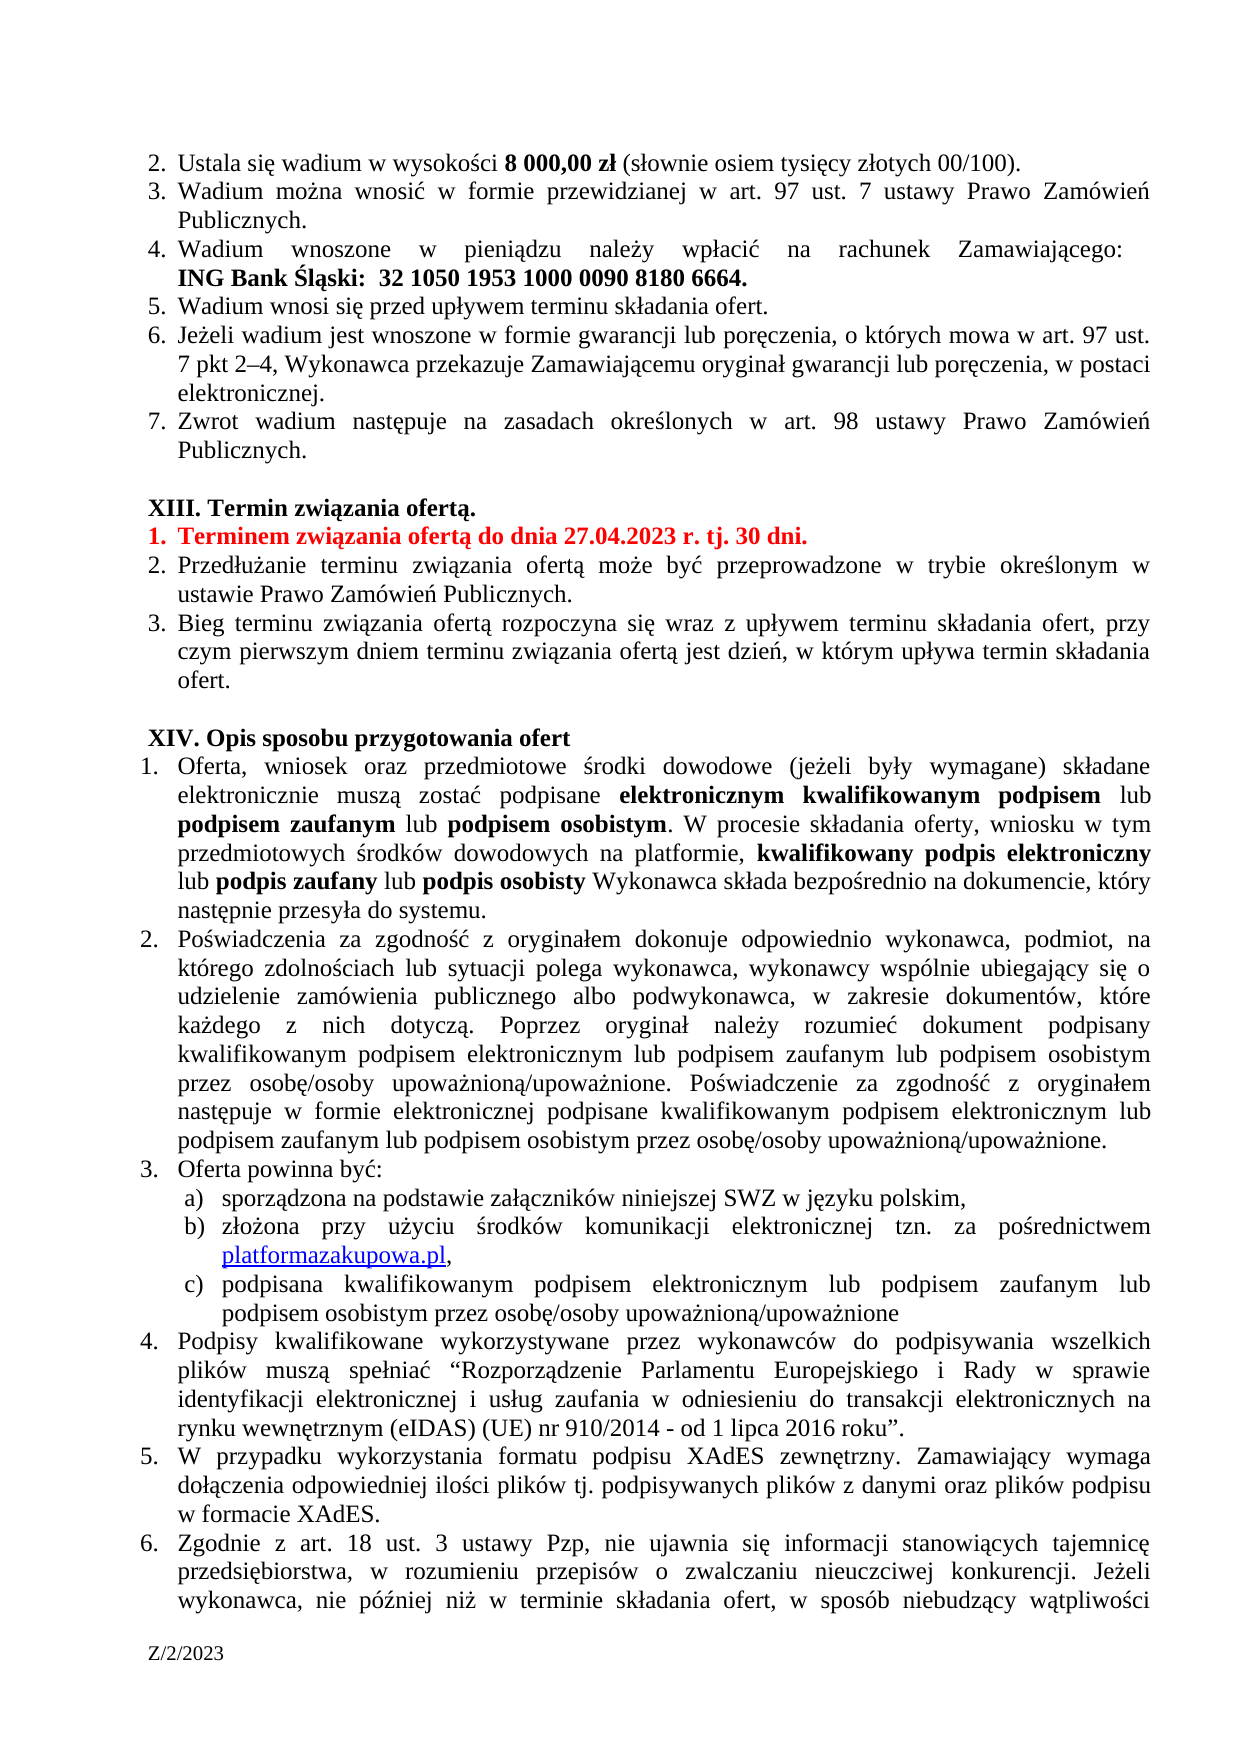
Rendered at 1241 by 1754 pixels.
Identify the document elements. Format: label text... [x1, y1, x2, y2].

list Przedłużanie terminu związania ofertą może być przeprowadzone w trybie określonym w ustawie Prawo Zamówień Publicznych. [148, 550, 1152, 608]
list Terminem związania ofertą do dnia 27.04.2023 r. tj. 30 dni. [148, 521, 1152, 550]
list Bieg terminu związania ofertą rozpoczyna się wraz z upływem terminu składania ofert, przy czym pierwszym dniem terminu związania ofertą jest dzień, w którym upływa termin składania ofert. [148, 608, 1152, 694]
list Zwrot wadium następuje na zasadach określonych w art. 98 ustawy Prawo Zamówień Publicznych. [148, 406, 1152, 464]
list Ustala się wadium w wysokości 8 000,00 zł (słownie osiem tysięcy złotych 00/100). [148, 148, 1152, 176]
text XIV. Opis sposobu przygotowania ofert [148, 723, 1152, 751]
text XIII. Termin związania ofertą. [148, 493, 1152, 521]
list złożona przy użyciu środków komunikacji elektronicznej tzn. za pośrednictwem platformazakupowa.pl, [184, 1211, 1152, 1269]
list Wadium wnoszone w pieniądzu należy wpłacić na rachunek Zamawiającego: ING Bank Śląski: 32 1050 1953 1000 0090 8180 6664. [148, 234, 1152, 291]
list Wadium wnosi się przed upływem terminu składania ofert. [148, 291, 1152, 320]
list Wadium można wnosić w formie przewidzianej w art. 97 ust. 7 ustawy Prawo Zamówień Publicznych. [148, 176, 1152, 234]
list Oferta, wniosek oraz przedmiotowe środki dowodowe (jeżeli były wymagane) składane elektronicznie muszą zostać podpisane elektronicznym kwalifikowanym podpisem lub podpisem zaufanym lub podpisem osobistym. W procesie składania oferty, wniosku w tym przedmiotowych środków dowodowych na platformie, kwalifikowany podpis elektroniczny lub podpis zaufany lub podpis osobisty Wykonawca składa bezpośrednio na dokumencie, który następnie przesyła do systemu. [140, 751, 1152, 924]
list Oferta powinna być: [140, 1154, 1152, 1183]
list W przypadku wykorzystania formatu podpisu XAdES zewnętrzny. Zamawiający wymaga dołączenia odpowiedniej ilości plików tj. podpisywanych plików z danymi oraz plików podpisu w formacie XAdES. [140, 1441, 1152, 1528]
list Podpisy kwalifikowane wykorzystywane przez wykonawców do podpisywania wszelkich plików muszą spełniać “Rozporządzenie Parlamentu Europejskiego i Rady w sprawie identyfikacji elektronicznej i usług zaufania w odniesieniu do transakcji elektronicznych na rynku wewnętrznym (eIDAS) (UE) nr 910/2014 - od 1 lipca 2016 roku”. [140, 1326, 1152, 1441]
list Jeżeli wadium jest wnoszone w formie gwarancji lub poręczenia, o których mowa w art. 97 ust. 7 pkt 2–4, Wykonawca przekazuje Zamawiającemu oryginał gwarancji lub poręczenia, w postaci elektronicznej. [148, 320, 1152, 406]
list sporządzona na podstawie załączników niniejszej SWZ w języku polskim, [184, 1183, 1152, 1211]
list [140, 1528, 1152, 1614]
list podpisana kwalifikowanym podpisem elektronicznym lub podpisem zaufanym lub podpisem osobistym przez osobę/osoby upoważnioną/upoważnione [184, 1269, 1152, 1326]
list Poświadczenia za zgodność z oryginałem dokonuje odpowiednio wykonawca, podmiot, na którego zdolnościach lub sytuacji polega wykonawca, wykonawcy wspólnie ubiegający się o udzielenie zamówienia publicznego albo podwykonawca, w zakresie dokumentów, które każdego z nich dotyczą. Poprzez oryginał należy rozumieć dokument podpisany kwalifikowanym podpisem elektronicznym lub podpisem zaufanym lub podpisem osobistym przez osobę/osoby upoważnioną/upoważnione. Poświadczenie za zgodność z oryginałem następuje w formie elektronicznej podpisane kwalifikowanym podpisem elektronicznym lub podpisem zaufanym lub podpisem osobistym przez osobę/osoby upoważnioną/upoważnione. [140, 924, 1152, 1154]
